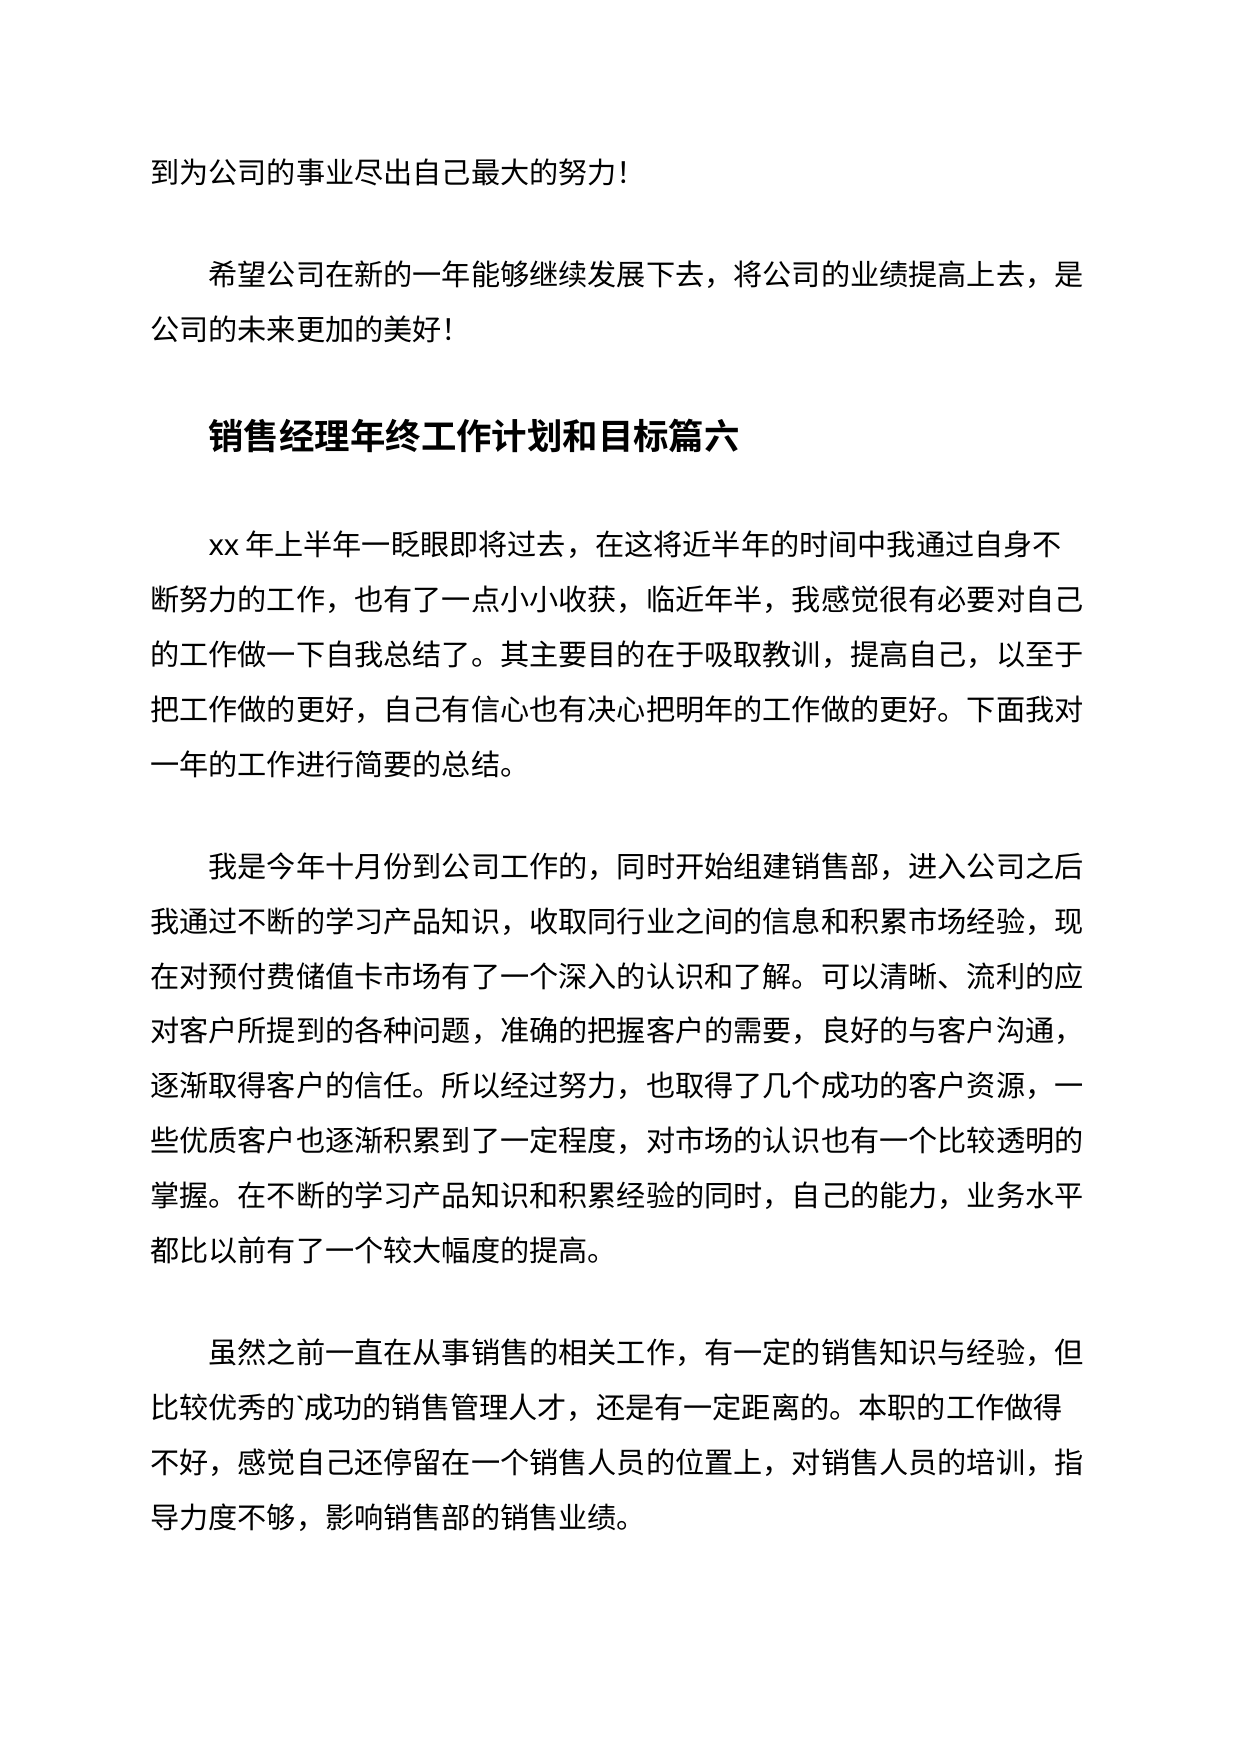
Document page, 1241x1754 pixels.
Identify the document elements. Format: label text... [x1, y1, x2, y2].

text 希望公司在新的一年能够继续发展下去，将公司的业绩提高上去，是公司的未来更加的美好！ [150, 252, 1090, 349]
text xx年上半年一眨眼即将过去，在这将近半年的时间中我通过自身不断努力的工作，也有了一点小小收获，临近年半，我感觉很有必要对自己的工作做一下自我总结了。其主要目的在于吸取教训，提高自己，以至于把工作做的更好，自己有信心也有决心把明年的工作做的更好。下面我对一年的工作进行简要的总结。 [150, 522, 1090, 784]
text 我是今年十月份到公司工作的，同时开始组建销售部，进入公司之后我通过不断的学习产品知识，收取同行业之间的信息和积累市场经验，现在对预付费储值卡市场有了一个深入的认识和了解。可以清晰、流利的应对客户所提到的各种问题，准确的把握客户的需要，良好的与客户沟通，逐渐取得客户的信任。所以经过努力，也取得了几个成功的客户资源，一些优质客户也逐渐积累到了一定程度，对市场的认识也有一个比较透明的掌握。在不断的学习产品知识和积累经验的同时，自己的能力，业务水平都比以前有了一个较大幅度的提高。 [150, 843, 1090, 1270]
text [150, 150, 1090, 192]
text 销售经理年终工作计划和目标篇六 [150, 408, 1090, 460]
text 虽然之前一直在从事销售的相关工作，有一定的销售知识与经验，但比较优秀的`成功的销售管理人才，还是有一定距离的。本职的工作做得不好，感觉自己还停留在一个销售人员的位置上，对销售人员的培训，指导力度不够，影响销售部的销售业绩。 [150, 1329, 1090, 1536]
